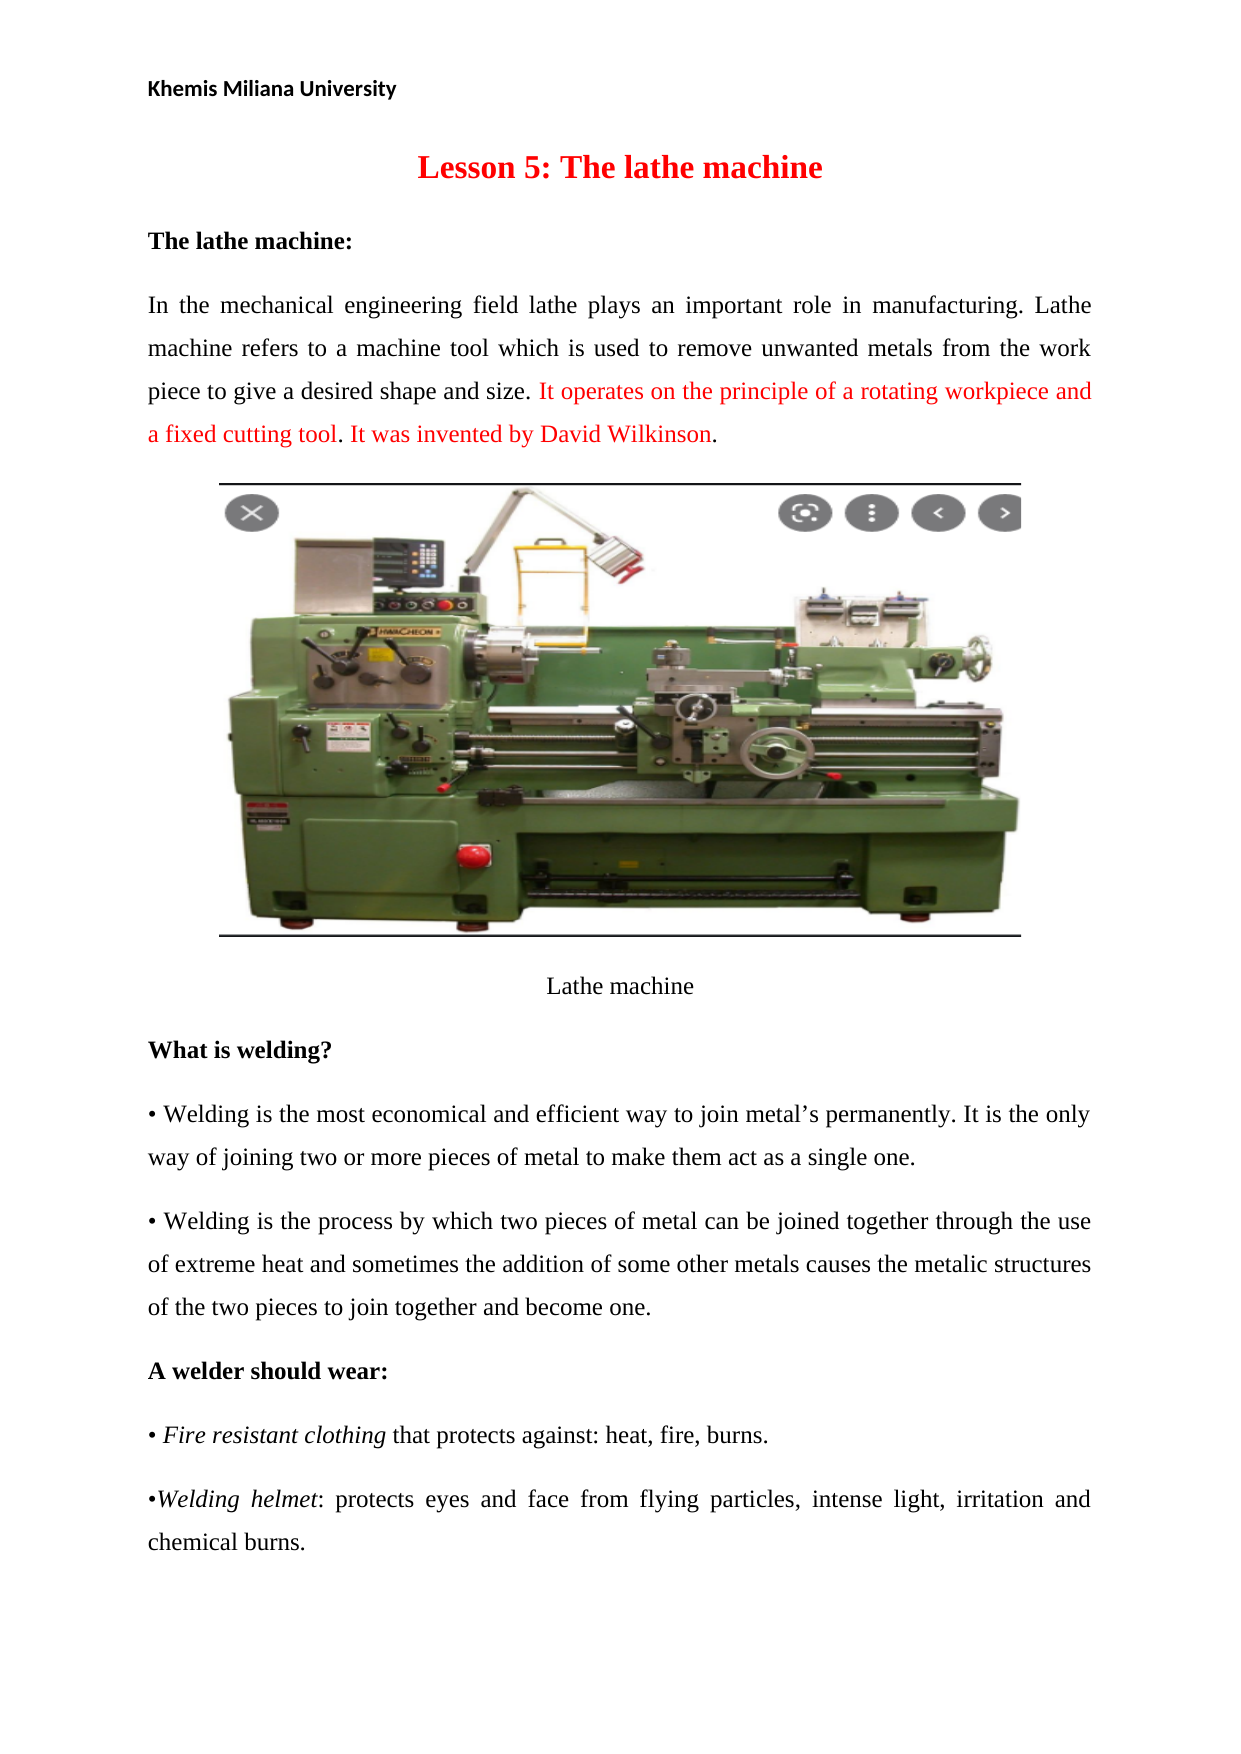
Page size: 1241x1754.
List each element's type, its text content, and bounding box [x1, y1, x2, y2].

text • Welding is the most economical and efficient way to join metal’s permanently. It is the only way of joining two or more pieces of metal to make them act as a single one. [148, 1099, 1093, 1171]
text •Welding helmet: protects eyes and face from flying particles, intense light, irritation and chemical burns. [148, 1484, 1093, 1556]
text A welder should wear: [148, 1356, 1093, 1385]
text • Fire resistant clothing that protects against: heat, fire, burns. [148, 1420, 1093, 1449]
text The lathe machine: [148, 226, 1093, 255]
text What is welding? [148, 1035, 1093, 1063]
text • Welding is the process by which two pieces of metal can be joined together through the use of extreme heat and sometimes the addition of some other metals causes the metalic structures of the two pieces to join together and become one. [148, 1206, 1093, 1321]
text Lathe machine [148, 971, 1093, 999]
picture [219, 483, 1022, 937]
text In the mechanical engineering field lathe plays an important role in manufacturing. Lathe machine refers to a machine tool which is used to remove unwanted metals from the work piece to give a desired shape and size. It operates on the principle of a rotating workpiece and a fixed cutting tool. It was invented by David Wilkinson. [148, 290, 1093, 448]
text Lesson 5: The lathe machine [148, 148, 1093, 186]
